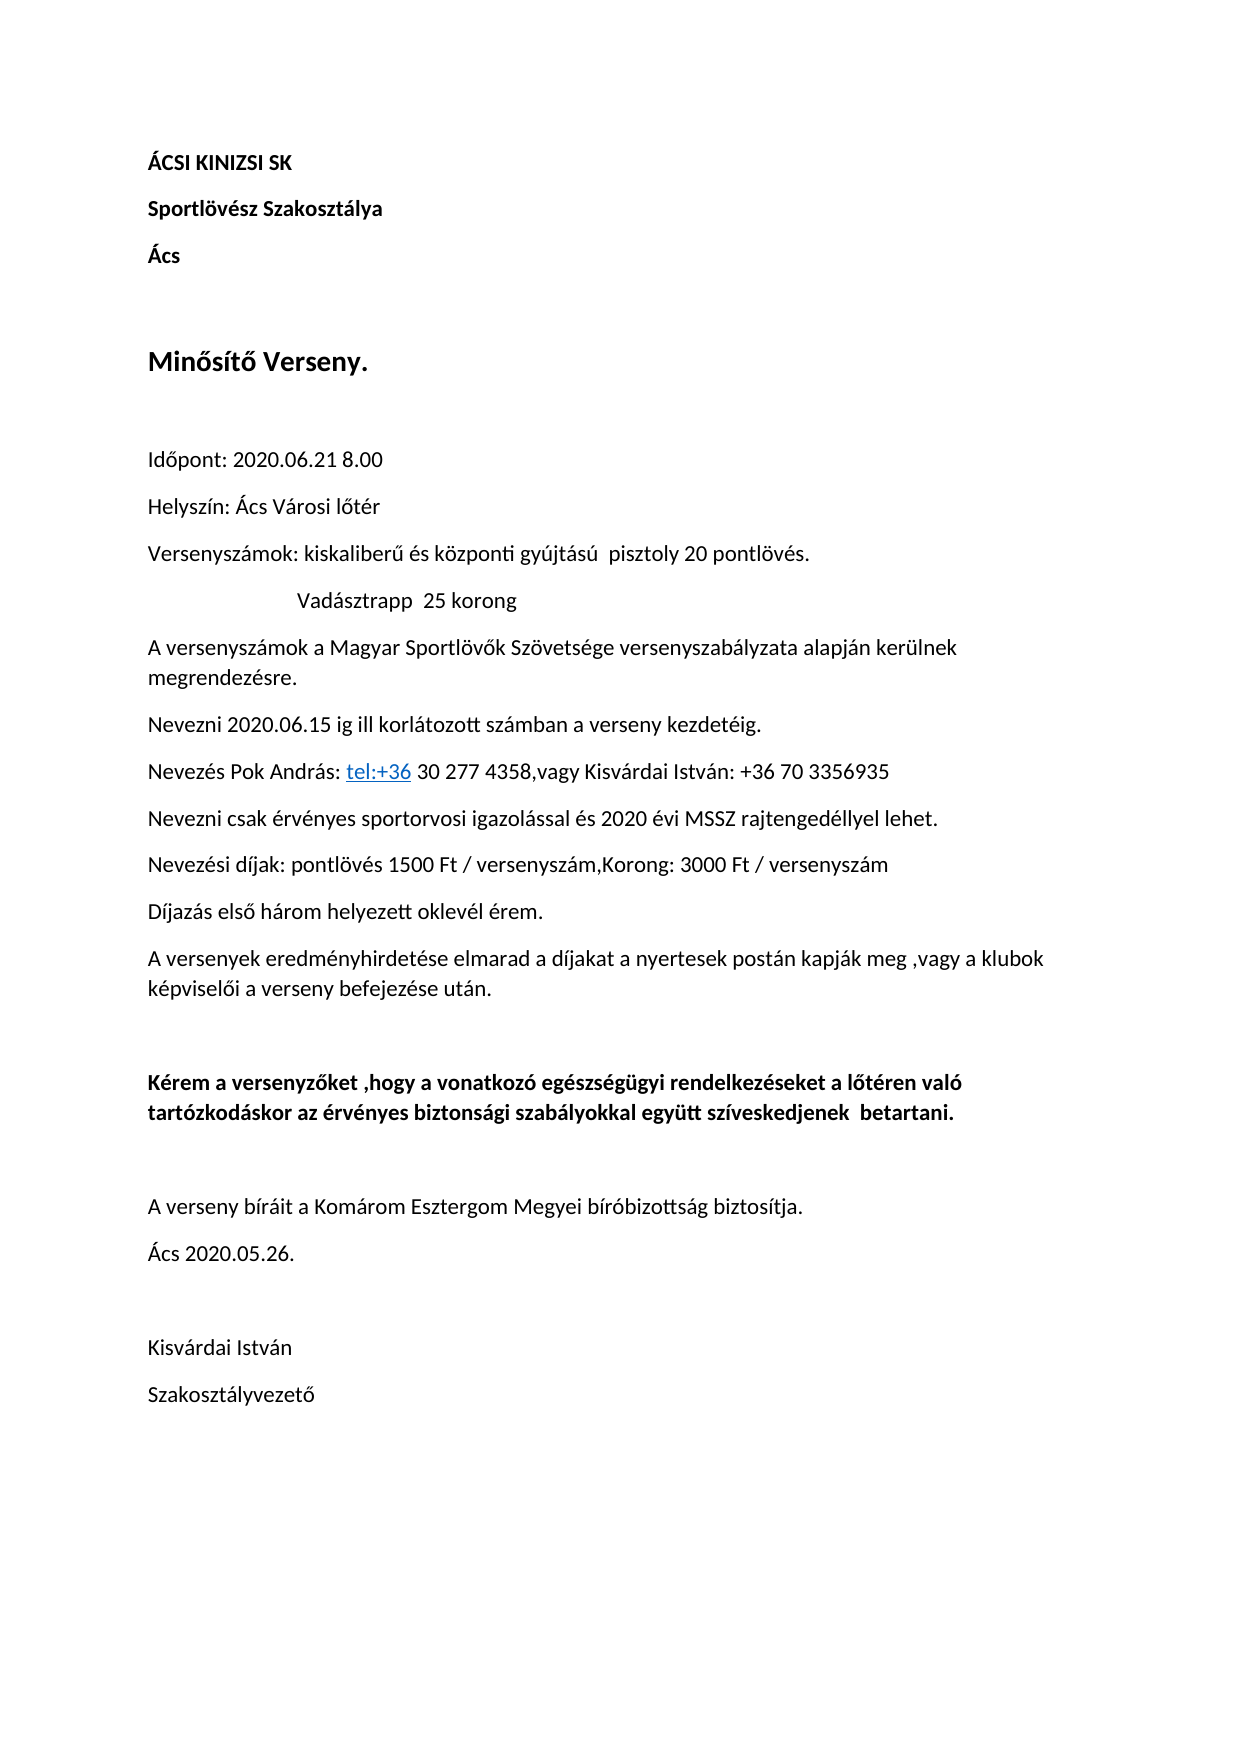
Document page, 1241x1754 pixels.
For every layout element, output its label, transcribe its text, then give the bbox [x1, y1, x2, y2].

text Időpont: 2020.06.21 8.00 [148, 445, 1093, 473]
text Sportlövész Szakosztálya [148, 194, 1093, 222]
text ÁCSI KINIZSI SK [148, 148, 1093, 176]
text Nevezni csak érvényes sportorvosi igazolással és 2020 évi MSSZ rajtengedéllyel lehet. [148, 804, 1093, 832]
text Nevezni 2020.06.15 ig ill korlátozott számban a verseny kezdetéig. [148, 710, 1093, 738]
text A versenyszámok a Magyar Sportlövők Szövetsége versenyszabályzata alapján kerülnek megrendezésre. [148, 633, 1093, 691]
text Kisvárdai István [148, 1333, 1093, 1361]
text Ács [148, 241, 1093, 269]
text Helyszín: Ács Városi lőtér [148, 492, 1093, 520]
text Minősítő Verseny. [148, 343, 1093, 379]
text Ács 2020.05.26. [148, 1239, 1093, 1267]
text Nevezés Pok András: tel:+36 30 277 4358,vagy Kisvárdai István: +36 70 3356935 [148, 757, 1093, 785]
text Versenyszámok: kiskaliberű és központi gyújtású pisztoly 20 pontlövés. [148, 539, 1093, 567]
text Kérem a versenyzőket ,hogy a vonatkozó egészségügyi rendelkezéseket a lőtéren való tartózkodáskor az érvényes biztonsági szabályokkal együtt szíveskedjenek betartani. [148, 1068, 1093, 1126]
text A verseny bíráit a Komárom Esztergom Megyei bíróbizottság biztosítja. [148, 1192, 1093, 1220]
text Nevezési díjak: pontlövés 1500 Ft / versenyszám,Korong: 3000 Ft / versenyszám [148, 851, 1093, 878]
text Szakosztályvezető [148, 1380, 1093, 1408]
text Vadásztrapp 25 korong [148, 586, 1093, 614]
text A versenyek eredményhirdetése elmarad a díjakat a nyertesek postán kapják meg ,vagy a klubok képviselői a verseny befejezése után. [148, 944, 1093, 1002]
text Díjazás első három helyezett oklevél érem. [148, 897, 1093, 925]
